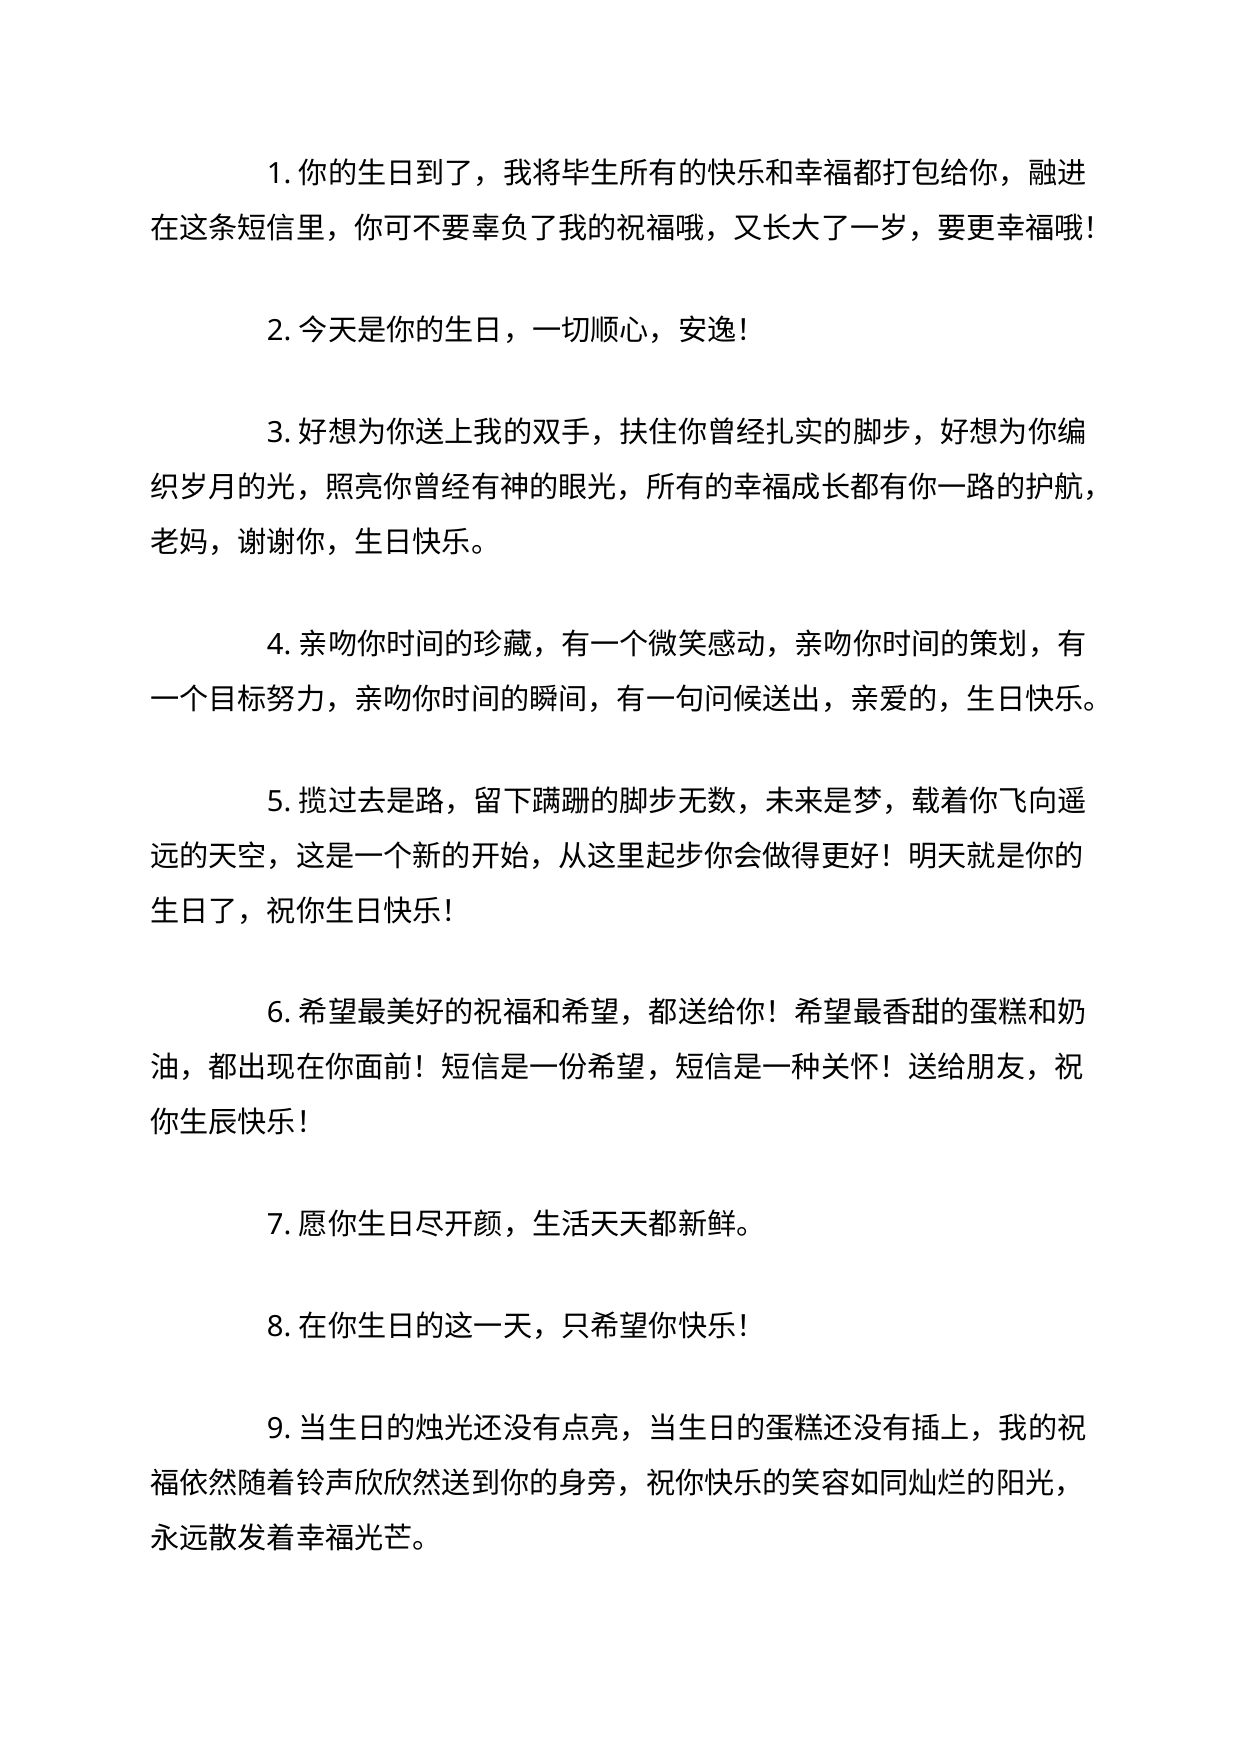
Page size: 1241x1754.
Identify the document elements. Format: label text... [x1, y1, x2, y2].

text 5. 揽过去是路，留下蹒跚的脚步无数，未来是梦，载着你飞向遥远的天空，这是一个新的开始，从这里起步你会做得更好！明天就是你的生日了，祝你生日快乐！ [150, 777, 1090, 929]
text 4. 亲吻你时间的珍藏，有一个微笑感动，亲吻你时间的策划，有一个目标努力，亲吻你时间的瞬间，有一句问候送出，亲爱的，生日快乐。 [150, 620, 1090, 718]
text 8. 在你生日的这一天，只希望你快乐！ [150, 1302, 1090, 1345]
text 1. 你的生日到了，我将毕生所有的快乐和幸福都打包给你，融进在这条短信里，你可不要辜负了我的祝福哦，又长大了一岁，要更幸福哦！ [150, 150, 1090, 247]
text 7. 愿你生日尽开颜，生活天天都新鲜。 [150, 1201, 1090, 1243]
text 9. 当生日的烛光还没有点亮，当生日的蛋糕还没有插上，我的祝福依然随着铃声欣欣然送到你的身旁，祝你快乐的笑容如同灿烂的阳光，永远散发着幸福光芒。 [150, 1404, 1090, 1557]
text 2. 今天是你的生日，一切顺心，安逸！ [150, 307, 1090, 349]
text 6. 希望最美好的祝福和希望，都送给你！希望最香甜的蛋糕和奶油，都出现在你面前！短信是一份希望，短信是一种关怀！送给朋友，祝你生辰快乐！ [150, 989, 1090, 1141]
text 3. 好想为你送上我的双手，扶住你曾经扎实的脚步，好想为你编织岁月的光，照亮你曾经有神的眼光，所有的幸福成长都有你一路的护航，老妈，谢谢你，生日快乐。 [150, 409, 1090, 561]
